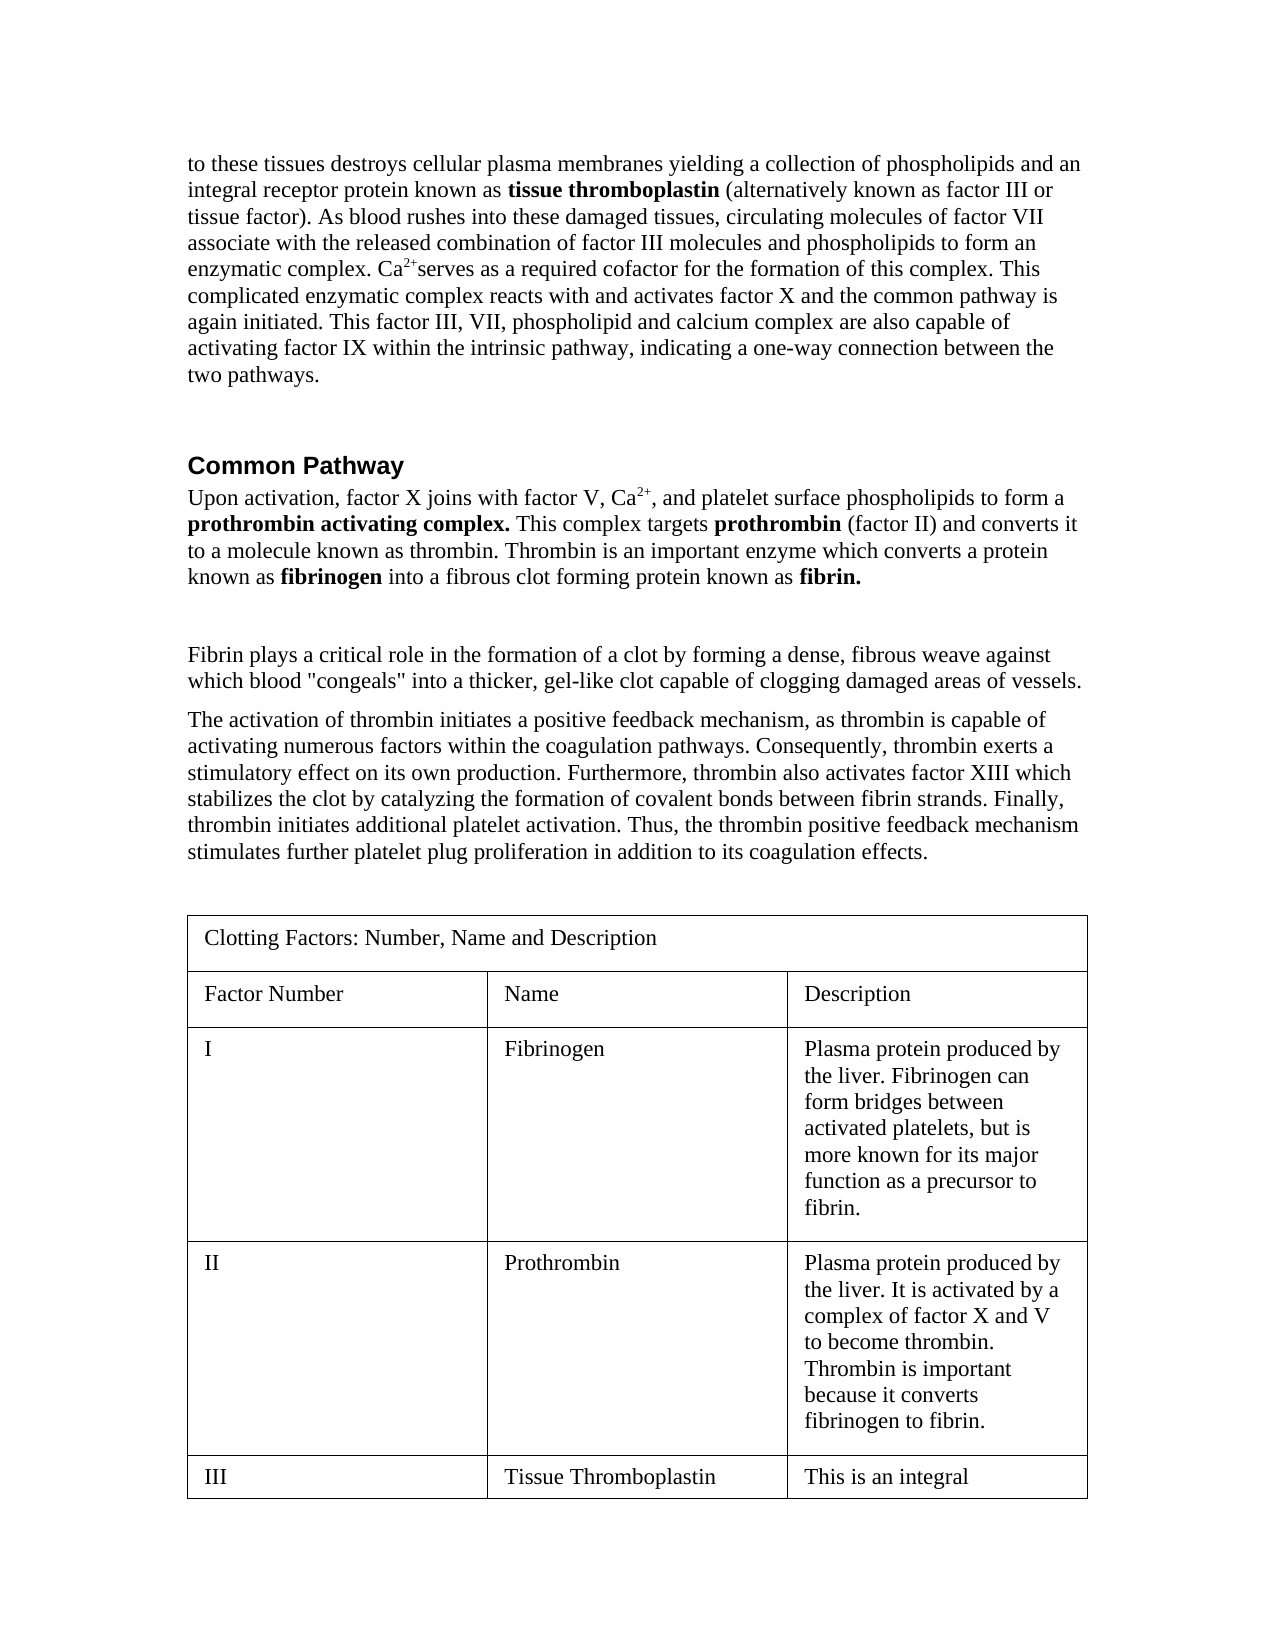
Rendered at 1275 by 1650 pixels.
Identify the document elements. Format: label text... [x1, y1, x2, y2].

table_cell II [188, 1242, 487, 1454]
table_cell Description [788, 972, 1087, 1027]
table_cell Prothrombin [488, 1242, 787, 1454]
table_cell Fibrinogen [488, 1028, 787, 1241]
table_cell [488, 1456, 787, 1498]
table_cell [788, 1456, 1087, 1498]
table_cell Plasma protein produced by the liver. It is activated by a complex of factor X and V to become thrombin. Thrombin is important because it converts fibrinogen to fibrin. [788, 1242, 1087, 1454]
table_cell III [188, 1456, 487, 1498]
text Upon activation, factor X joins with factor V, Ca2+, and platelet surface phospholipids to form a prothrombin activating complex. This complex targets prothrombin (factor II) and converts it to a molecule known as thrombin. Thrombin is an important enzyme which converts a protein known as fibrinogen into a fibrous clot forming protein known as fibrin. [187, 484, 1087, 589]
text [187, 150, 1087, 387]
table_cell Name [488, 972, 787, 1027]
table_cell Plasma protein produced by the liver. Fibrinogen can form bridges between activated platelets, but is more known for its major function as a precursor to fibrin. [788, 1028, 1087, 1241]
table_header Clotting Factors: Number, Name and Description [188, 916, 1087, 971]
subtitle Common Pathway [187, 451, 1087, 480]
table_cell Factor Number [188, 972, 487, 1027]
text The activation of thrombin initiates a positive feedback mechanism, as thrombin is capable of activating numerous factors within the coagulation pathways. Consequently, thrombin exerts a stimulatory effect on its own production. Furthermore, thrombin also activates factor XIII which stabilizes the clot by catalyzing the formation of covalent bonds between fibrin strands. Finally, thrombin initiates additional platelet activation. Thus, the thrombin positive feedback mechanism stimulates further platelet plug proliferation in addition to its coagulation effects. [187, 706, 1087, 864]
text Fibrin plays a critical role in the formation of a clot by forming a dense, fibrous weave against which blood "congeals" into a thicker, gel-like clot capable of clogging damaged areas of vessels. [187, 641, 1087, 693]
table_cell I [188, 1028, 487, 1241]
